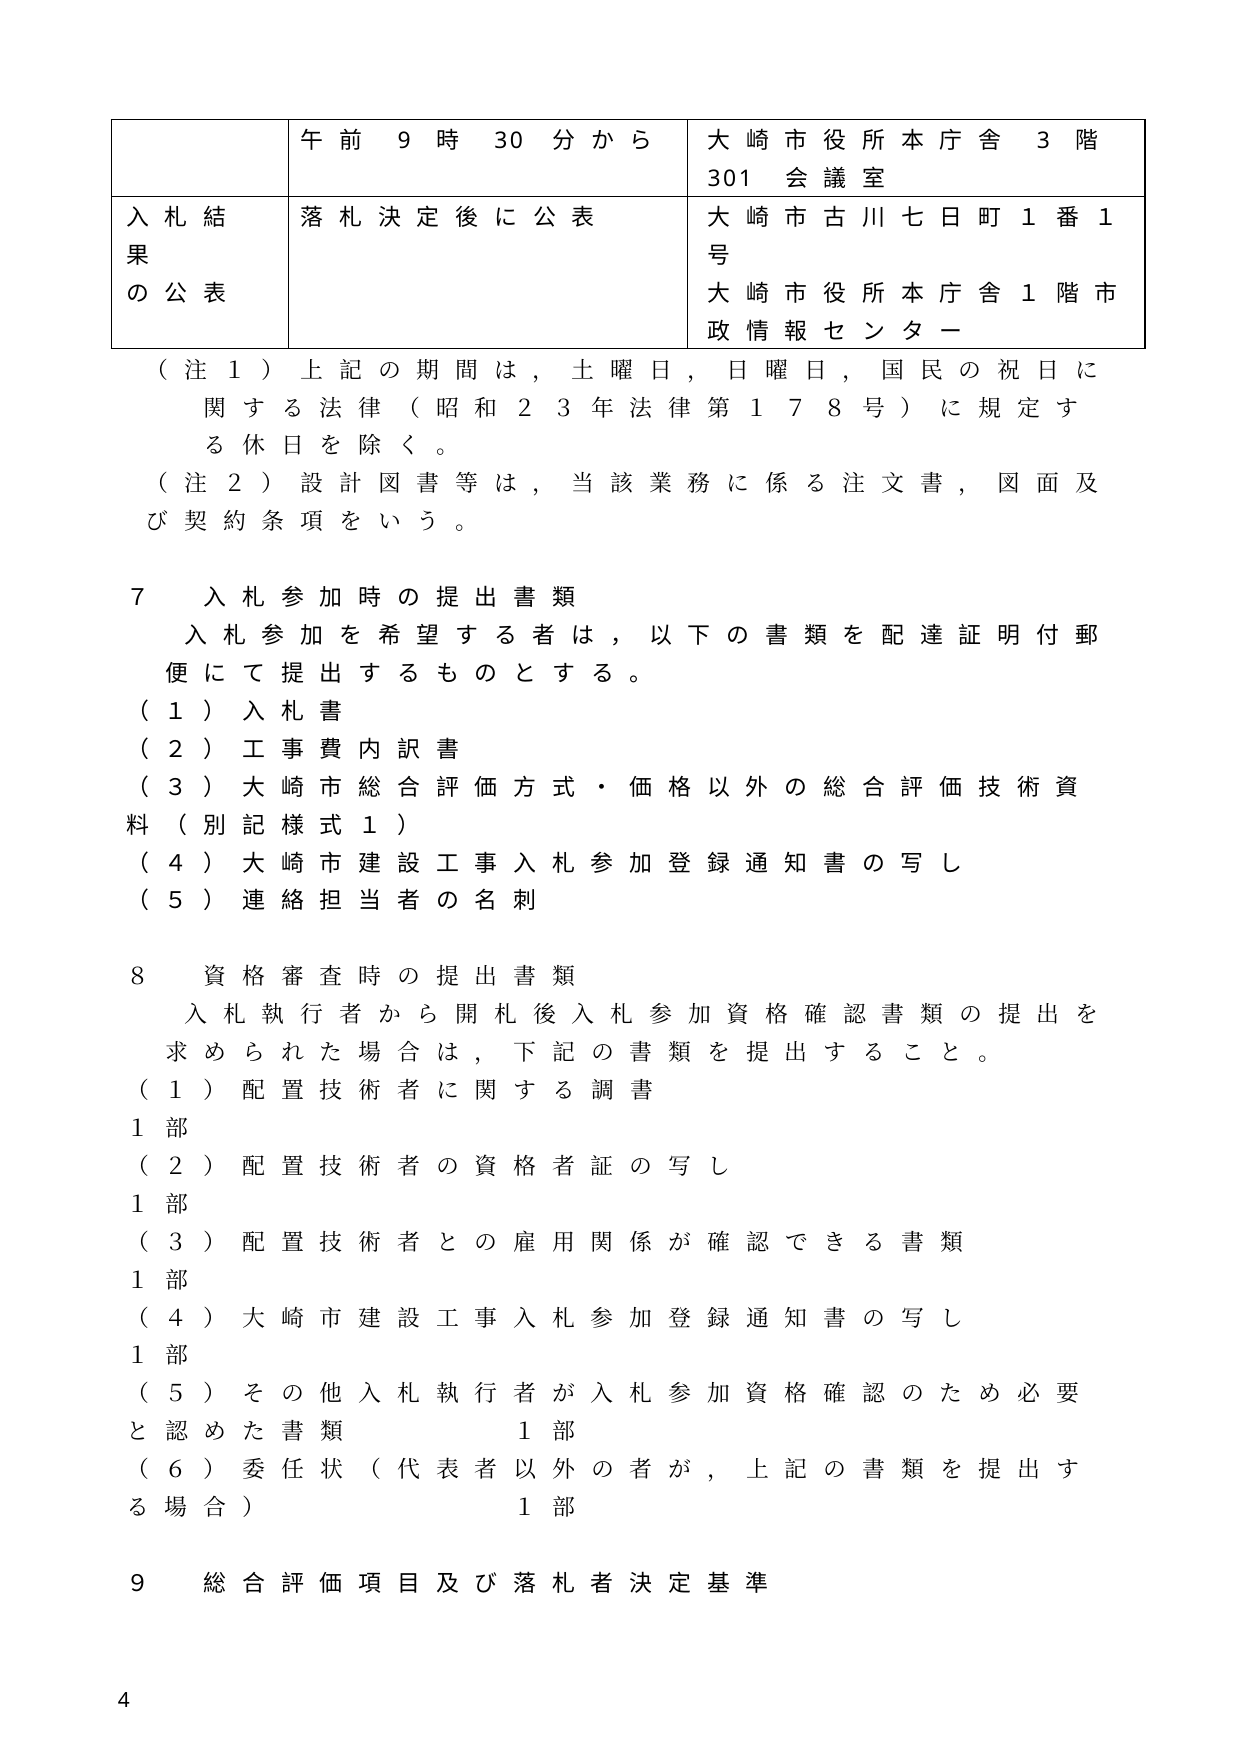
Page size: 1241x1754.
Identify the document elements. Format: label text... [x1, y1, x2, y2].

text （２）工事費内訳書 [126, 728, 1114, 766]
text （注１）上記の期間は，土曜日，日曜日，国民の祝日に関する法律（昭和２３年法律第１７８号）に規定する休日を除く。 [136, 349, 1114, 463]
text ９ 総合評価項目及び落札者決定基準 [126, 1563, 1114, 1601]
text ７ 入札参加時の提出書類 [126, 577, 1114, 615]
table_cell 開札 [112, 120, 288, 196]
text （３）配置技術者との雇用関係が確認できる書類 １部 [126, 1221, 1114, 1297]
text （１）入札書 [126, 691, 1114, 728]
text ８ 資格審査時の提出書類 [126, 956, 1114, 994]
text （３）大崎市総合評価方式・価格以外の総合評価技術資料（別記様式１） [126, 766, 1114, 842]
text （注２）設計図書等は，当該業務に係る注文書，図面及び契約条項をいう。 [136, 463, 1114, 539]
text （６）委任状（代表者以外の者が，上記の書類を提出する場合） １部 [126, 1449, 1114, 1525]
table_cell 大崎市古川七日町１番１号 大崎市役所本庁舎１階市政情報センター [688, 197, 1144, 348]
text （５）その他入札執行者が入札参加資格確認のため必要と認めた書類 １部 [126, 1373, 1114, 1449]
text （４）大崎市建設工事入札参加登録通知書の写し １部 [126, 1297, 1114, 1373]
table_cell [688, 120, 1144, 196]
text 入札参加を希望する者は，以下の書類を配達証明付郵便にて提出するものとする。 [151, 615, 1114, 691]
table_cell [289, 120, 687, 196]
text （２）配置技術者の資格者証の写し １部 [126, 1146, 1114, 1221]
text （１）配置技術者に関する調書 １部 [126, 1070, 1114, 1146]
text （４）大崎市建設工事入札参加登録通知書の写し [126, 842, 1114, 880]
table_cell 入札結果 の公表 [112, 197, 288, 348]
text 入札執行者から開札後入札参加資格確認書類の提出を求められた場合は，下記の書類を提出すること。 [147, 994, 1114, 1070]
text （５）連絡担当者の名刺 [126, 880, 1114, 918]
table_cell 落札決定後に公表 [289, 197, 687, 348]
